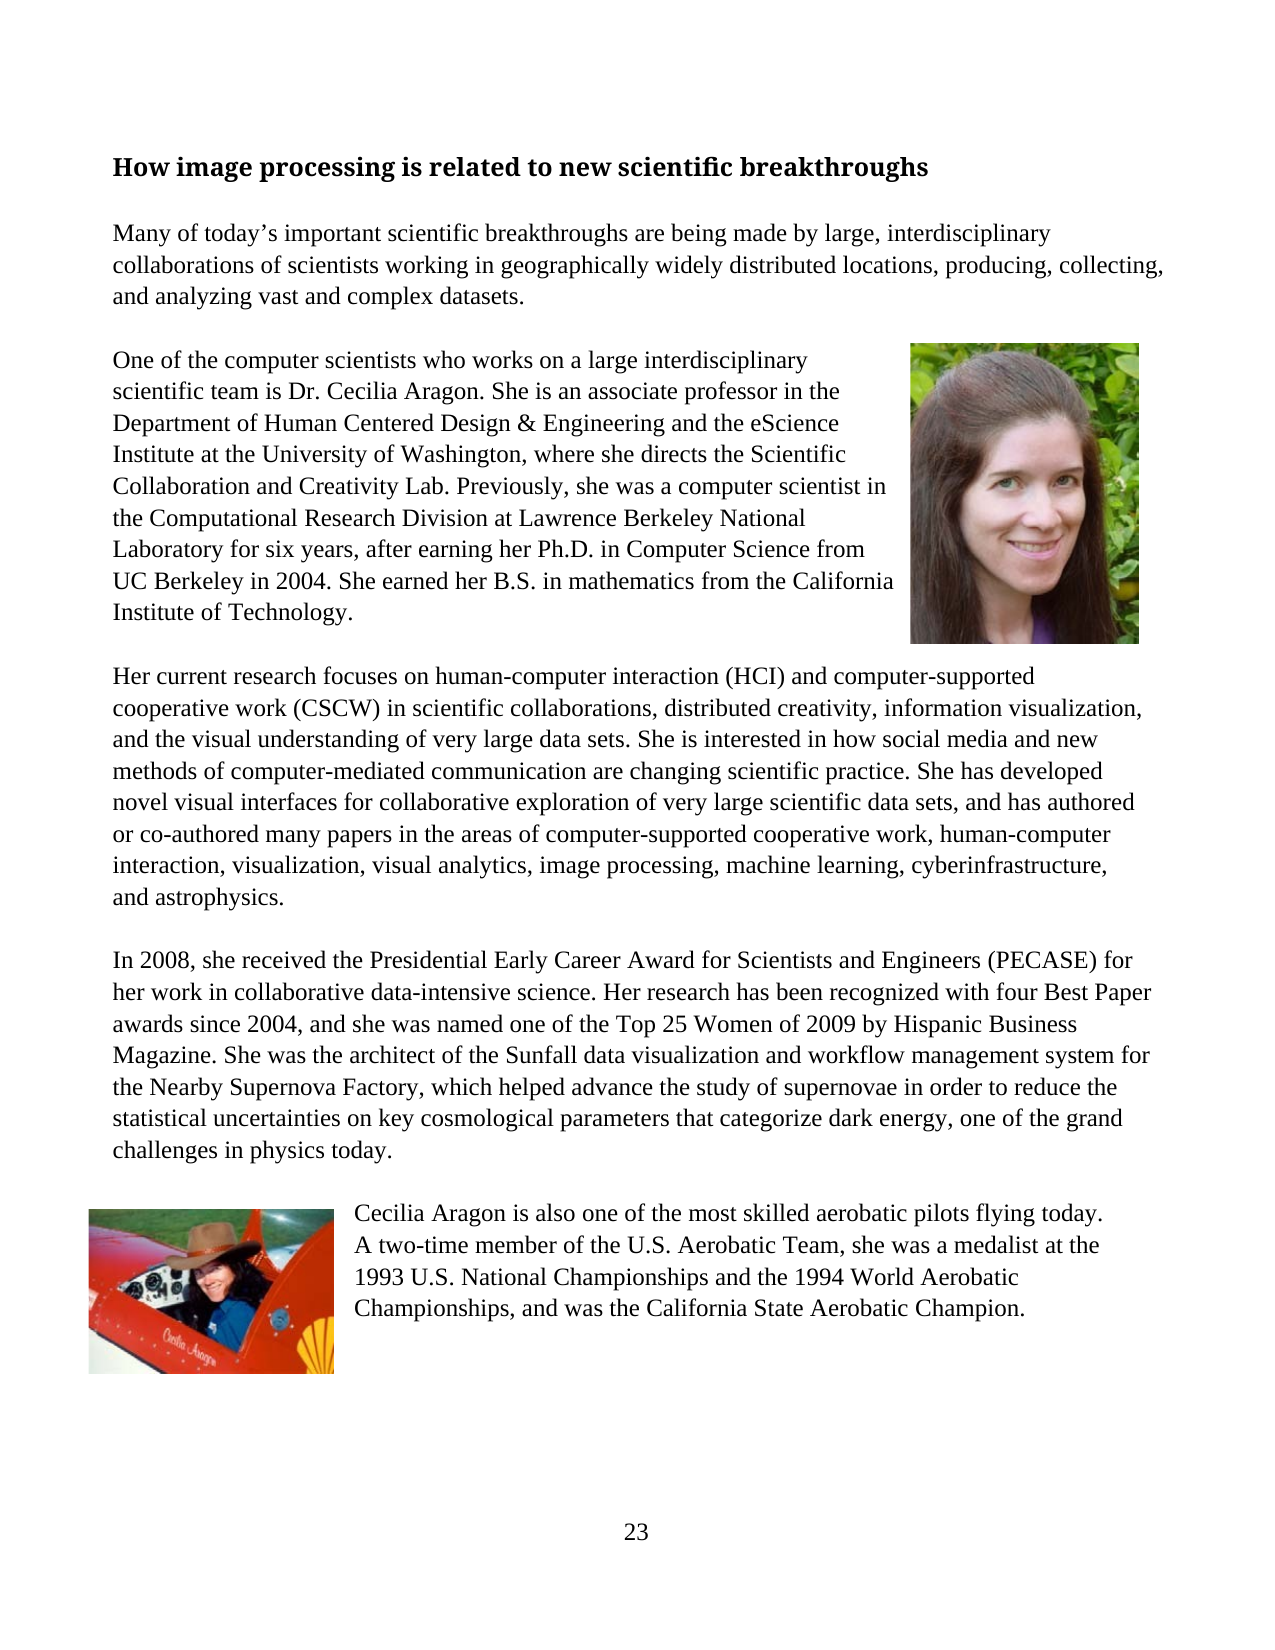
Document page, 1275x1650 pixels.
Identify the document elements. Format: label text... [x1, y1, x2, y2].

subtitle How image processing is related to new scientific breakthroughs [112, 150, 1185, 184]
text Her current research focuses on human-computer interaction (HCI) and computer-supported cooperative work (CSCW) in scientific collaborations, distributed creativity, information visualization, and the visual understanding of very large data sets. She is interested in how social media and new methods of computer-mediated communication are changing scientific practice. She has developed novel visual interfaces for collaborative exploration of very large scientific data sets, and has authored or co-authored many papers in the areas of computer-supported cooperative work, human-computer interaction, visualization, visual analytics, image processing, machine learning, cyberinfrastructure, and astrophysics. [112, 661, 1144, 911]
text Cecilia Aragon is also one of the most skilled aerobatic pilots flying today. A two-time member of the U.S. Aerobatic Team, she was a medalist at the 1993 U.S. National Championships and the 1994 World Aerobatic Championships, and was the California State Aerobatic Champion. [354, 1198, 1106, 1322]
text In 2008, she received the Presidential Early Career Award for Scientists and Engineers (PECASE) for her work in collaborative data-intensive science. Her research has been recognized with four Best Paper awards since 2004, and she was named one of the Top 25 Women of 2009 by Hispanic Business Magazine. She was the architect of the Sunfall data visualization and workflow management system for the Nearby Supernova Factory, which helped advance the study of supernovae in order to reduce the statistical uncertainties on key cosmological parameters that categorize dark energy, one of the grand challenges in physics today. [112, 946, 1158, 1164]
text One of the computer scientists who works on a large interdisciplinary scientific team is Dr. Cecilia Aragon. She is an associate professor in the Department of Human Centered Design & Engineering and the eScience Institute at the University of Washington, where she directs the Scientific Collaboration and Creativity Lab. Previously, she was a computer scientist in the Computational Research Division at Lawrence Berkeley National Laboratory for six years, after earning her Ph.D. in Computer Science from UC Berkeley in 2004. She earned her B.S. in mathematics from the California Institute of Technology. [112, 345, 898, 626]
text Many of today’s important scientific breakthroughs are being made by large, interdisciplinary collaborations of scientists working in geographically widely distributed locations, producing, collecting, and analyzing vast and complex datasets. [112, 218, 1166, 310]
picture [88, 1209, 334, 1374]
picture [910, 343, 1139, 644]
